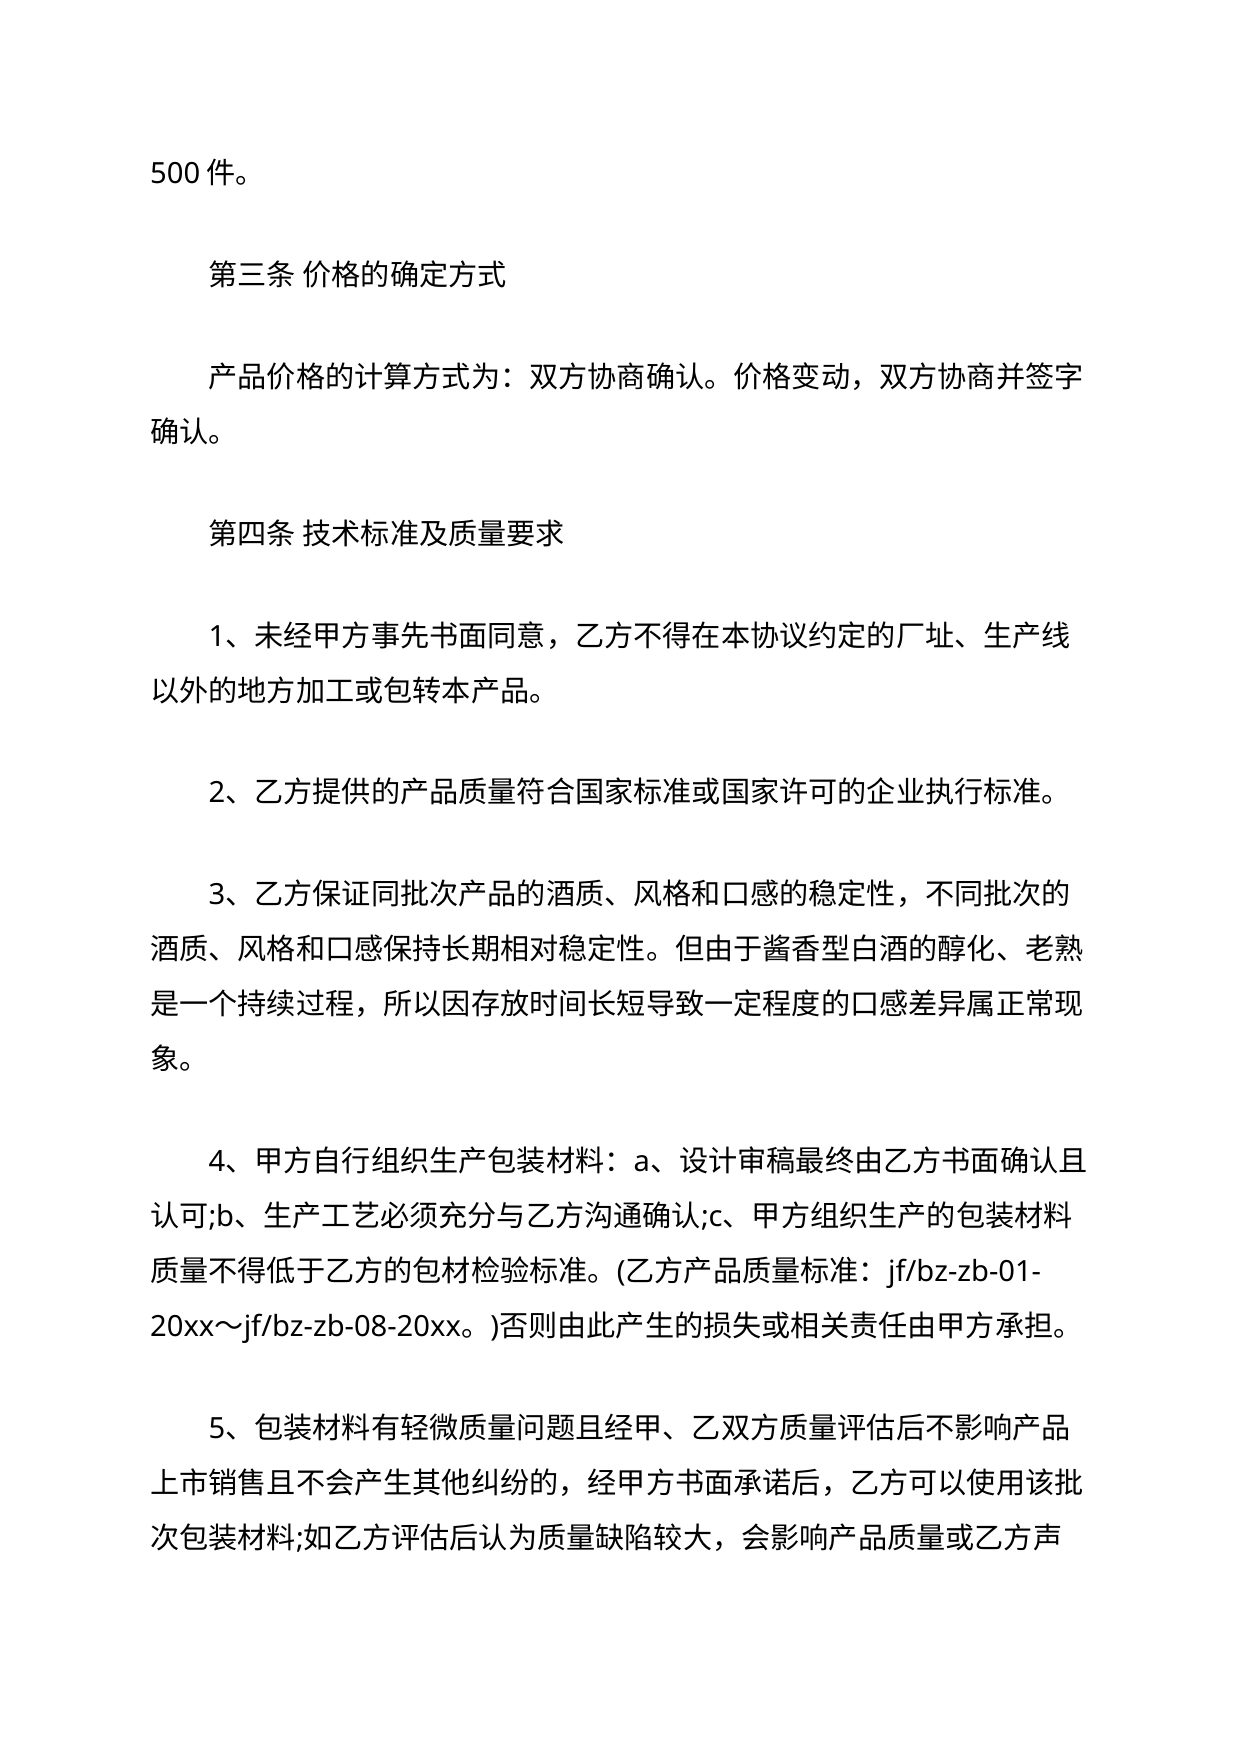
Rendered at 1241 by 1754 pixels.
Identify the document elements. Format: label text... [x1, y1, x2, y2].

text 产品价格的计算方式为：双方协商确认。价格变动，双方协商并签字确认。 [150, 354, 1090, 451]
text 4、甲方自行组织生产包装材料：a、设计审稿最终由乙方书面确认且认可;b、生产工艺必须充分与乙方沟通确认;c、甲方组织生产的包装材料质量不得低于乙方的包材检验标准。(乙方产品质量标准：jf/bz-zb-01-20xx～jf/bz-zb-08-20xx。)否则由此产生的损失或相关责任由甲方承担。 [150, 1137, 1090, 1345]
text 3、乙方保证同批次产品的酒质、风格和口感的稳定性，不同批次的酒质、风格和口感保持长期相对稳定性。但由于酱香型白酒的醇化、老熟是一个持续过程，所以因存放时间长短导致一定程度的口感差异属正常现象。 [150, 871, 1090, 1078]
text 第三条 价格的确定方式 [150, 252, 1090, 294]
text 2、乙方提供的产品质量符合国家标准或国家许可的企业执行标准。 [150, 769, 1090, 811]
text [150, 1404, 1090, 1557]
text 第四条 技术标准及质量要求 [150, 510, 1090, 553]
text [150, 150, 1090, 192]
text 1、未经甲方事先书面同意，乙方不得在本协议约定的厂址、生产线以外的地方加工或包转本产品。 [150, 612, 1090, 709]
